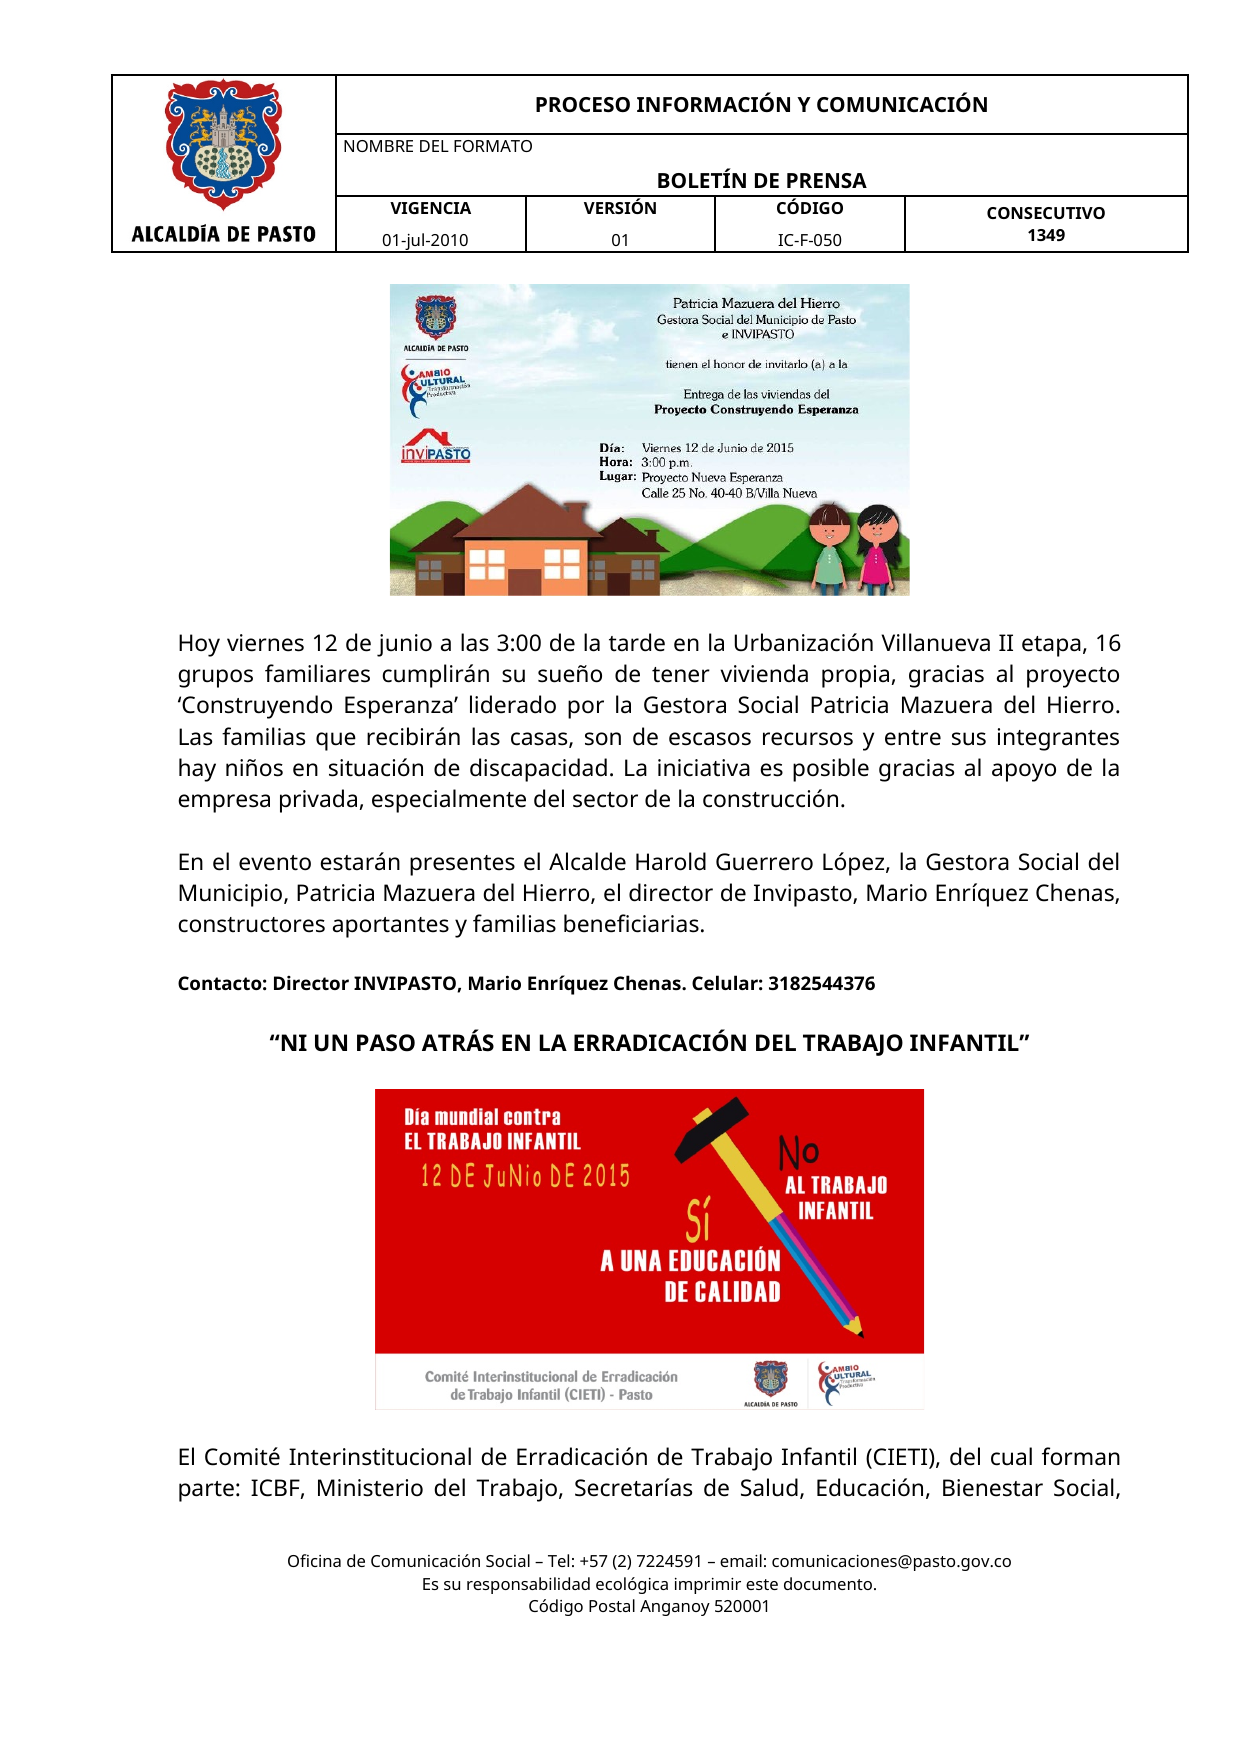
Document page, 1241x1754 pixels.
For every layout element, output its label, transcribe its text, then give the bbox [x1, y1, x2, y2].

picture [375, 1089, 925, 1410]
text Hoy viernes 12 de junio a las 3:00 de la tarde en la Urbanización Villanueva II etapa, 16 grupos familiares cumplirán su sueño de tener vivienda propia, gracias al proyecto ‘Construyendo Esperanza’ liderado por la Gestora Social Patricia Mazuera del Hierro. Las familias que recibirán las casas, son de escasos recursos y entre sus integrantes hay niños en situación de discapacidad. La iniciativa es posible gracias al apoyo de la empresa privada, especialmente del sector de la construcción. [177, 627, 1122, 814]
picture [118, 76, 327, 242]
text En el evento estarán presentes el Alcalde Harold Guerrero López, la Gestora Social del Municipio, Patricia Mazuera del Hierro, el director de Invipasto, Mario Enríquez Chenas, constructores aportantes y familias beneficiarias. [177, 846, 1122, 939]
picture [389, 284, 910, 596]
text Contacto: Director INVIPASTO, Mario Enríquez Chenas. Celular: 3182544376 [177, 971, 1122, 996]
text “NI UN PASO ATRÁS EN LA ERRADICACIÓN DEL TRABAJO INFANTIL” [177, 1027, 1122, 1058]
